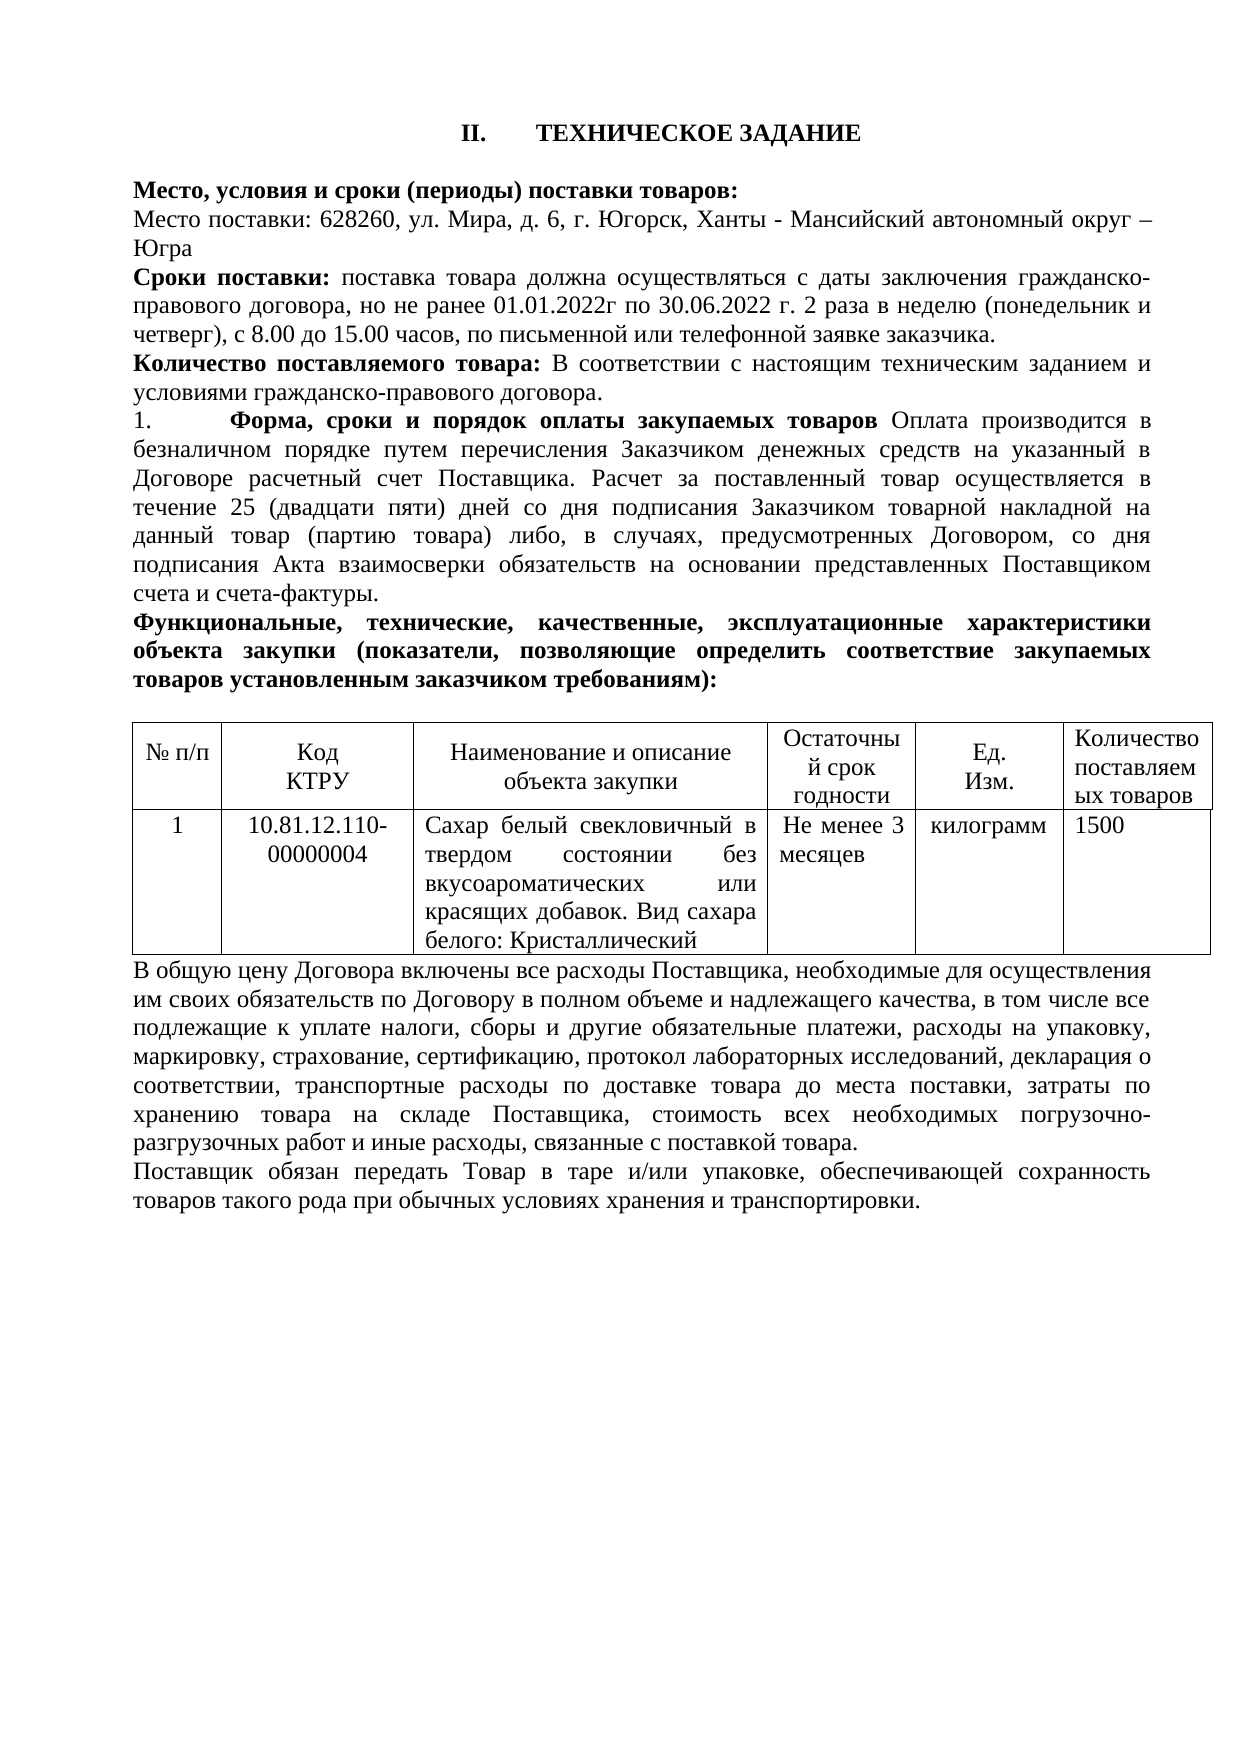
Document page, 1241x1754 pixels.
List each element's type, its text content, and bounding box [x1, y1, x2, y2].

table_cell килограмм [916, 810, 1063, 954]
table_header Количество поставляемых товаров [1064, 723, 1212, 809]
text Место поставки: 628260, ул. Мира, д. 6, г. Югорск, Ханты - Мансийский автономный округ – Югра [133, 204, 1152, 262]
table_cell 1 [133, 810, 221, 954]
table_cell 1500 [1064, 810, 1210, 954]
table_cell Сахар белый свекловичный в твердом состоянии без вкусоароматических или красящих добавок. Вид сахара белого: Кристаллический [414, 810, 767, 954]
table_header № п/п [133, 723, 221, 809]
text Функциональные, технические, качественные, эксплуатационные характеристики объекта закупки (показатели, позволяющие определить соответствие закупаемых товаров установленным заказчиком требованиям): [133, 607, 1152, 693]
table_cell 10.81.12.110-00000004 [222, 810, 413, 954]
text Количество поставляемого товара: В соответствии с настоящим техническим заданием и условиями гражданско-правового договора. [133, 348, 1152, 406]
table_header Остаточный срок годности [768, 723, 915, 809]
list Форма, сроки и порядок оплаты закупаемых товаров Оплата производится в безналичном порядке путем перечисления Заказчиком денежных средств на указанный в Договоре расчетный счет Поставщика. Расчет за поставленный товар осуществляется в течение 25 (двадцати пяти) дней со дня подписания Заказчиком товарной накладной на данный товар (партию товара) либо, в случаях, предусмотренных Договором, со дня подписания Акта взаимосверки обязательств на основании представленных Поставщиком счета и счета-фактуры. [133, 406, 1152, 607]
text В общую цену Договора включены все расходы Поставщика, необходимые для осуществления им своих обязательств по Договору в полном объеме и надлежащего качества, в том числе все подлежащие к уплате налоги, сборы и другие обязательные платежи, расходы на упаковку, маркировку, страхование, сертификацию, протокол лабораторных исследований, декларация о соответствии, транспортные расходы по доставке товара до места поставки, затраты по хранению товара на складе Поставщика, стоимость всех необходимых погрузочно-разгрузочных работ и иные расходы, связанные с поставкой товара. [133, 955, 1152, 1156]
text Поставщик обязан передать Товар в таре и/или упаковке, обеспечивающей сохранность товаров такого рода при обычных условиях хранения и транспортировки. [133, 1156, 1152, 1214]
table_header Наименование и описание объекта закупки [414, 723, 767, 809]
list ТЕХНИЧЕСКОЕ ЗАДАНИЕ [170, 118, 1152, 147]
table_header Ед. Изм. [916, 723, 1063, 809]
text Место, условия и сроки (периоды) поставки товаров: [133, 176, 1152, 204]
table_cell Не менее 3 месяцев [768, 810, 915, 954]
table_header Код КТРУ [222, 723, 413, 809]
text Сроки поставки: поставка товара должна осуществляться с даты заключения гражданско-правового договора, но не ранее 01.01.2022г по 30.06.2022 г. 2 раза в неделю (понедельник и четверг), с 8.00 до 15.00 часов, по письменной или телефонной заявке заказчика. [133, 262, 1152, 348]
